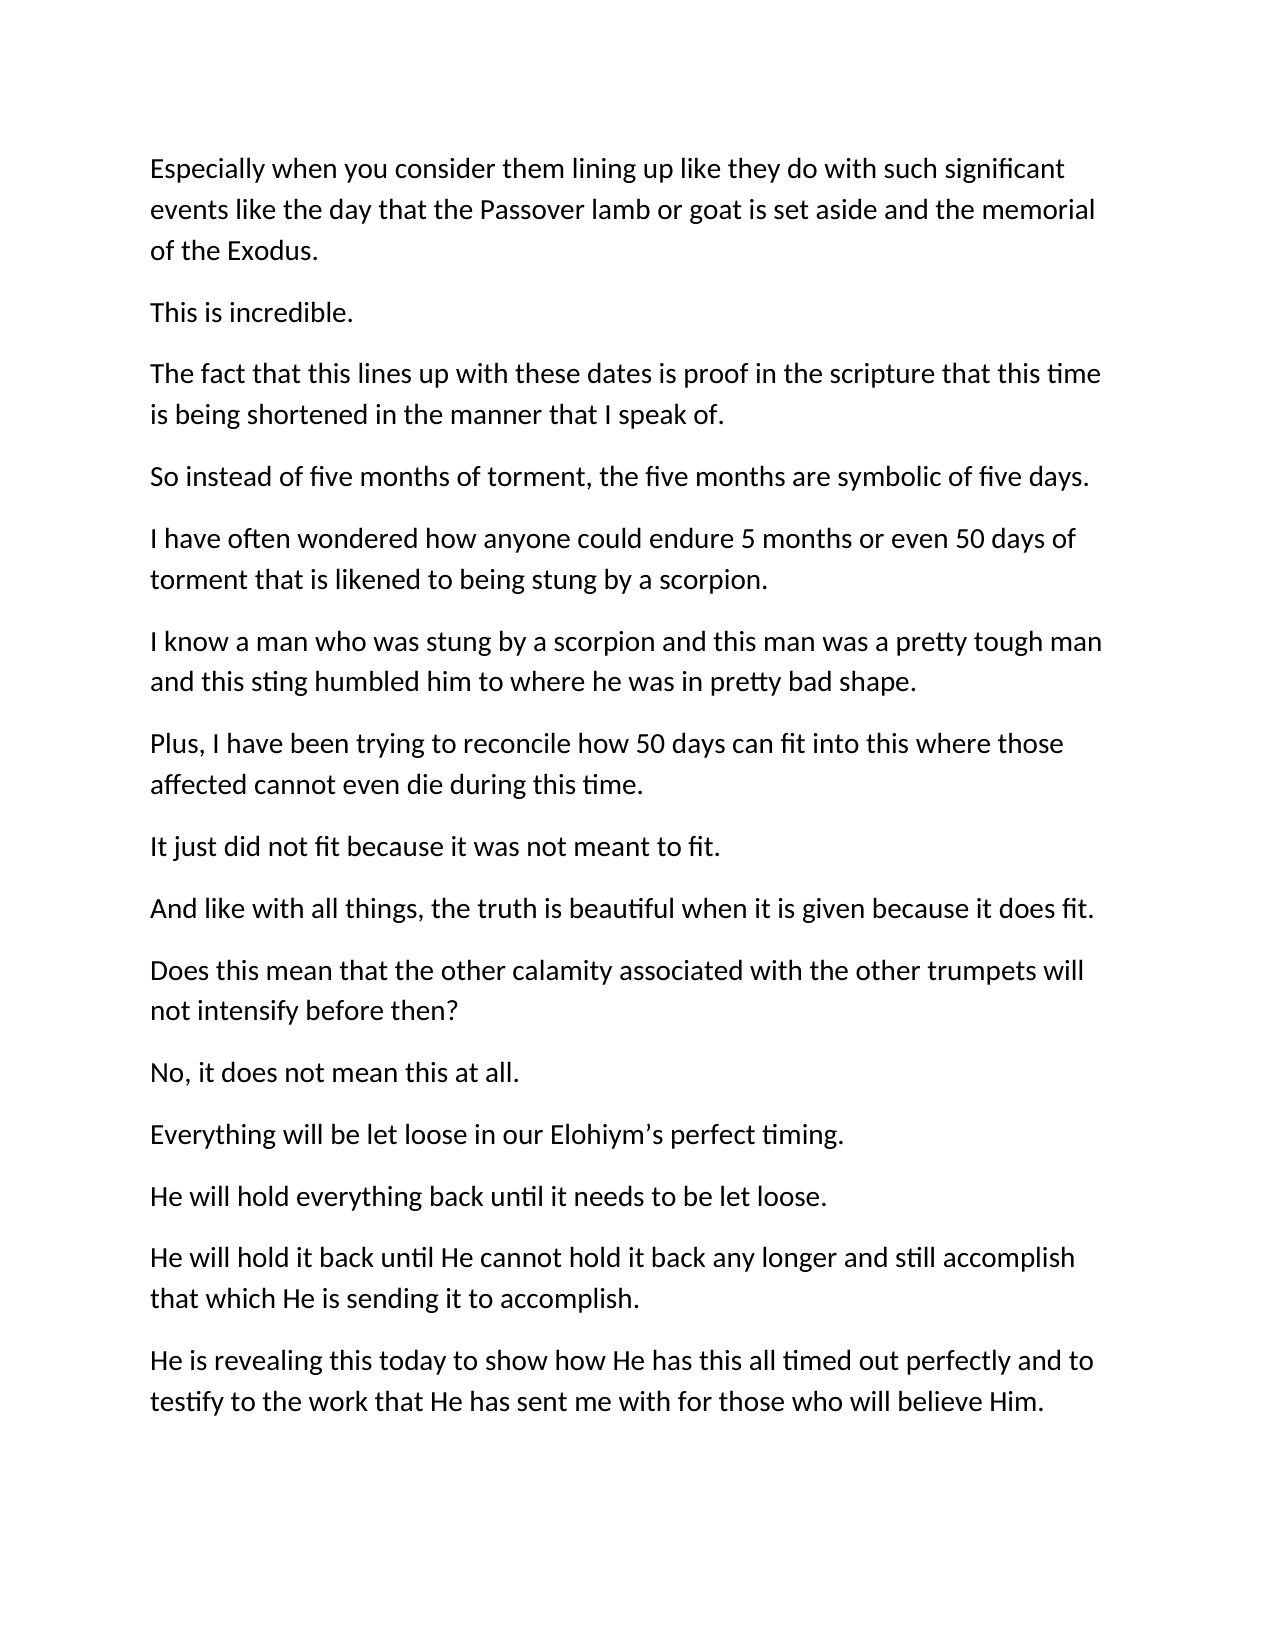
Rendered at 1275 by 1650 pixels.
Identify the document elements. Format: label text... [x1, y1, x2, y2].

text Especially when you consider them lining up like they do with such significant events like the day that the Passover lamb or goat is set aside and the memorial of the Exodus. [150, 150, 1125, 267]
text I have often wondered how anyone could endure 5 months or even 50 days of torment that is likened to being stung by a scorpion. [150, 520, 1125, 596]
text No, it does not mean this at all. [150, 1054, 1125, 1090]
text He is revealing this today to show how He has this all timed out perfectly and to testify to the work that He has sent me with for those who will believe Him. [150, 1342, 1125, 1419]
text He will hold everything back until it needs to be let loose. [150, 1178, 1125, 1213]
text And like with all things, the truth is beautiful when it is given because it does fit. [150, 890, 1125, 925]
text Plus, I have been trying to reconcile how 50 days can fit into this where those affected cannot even die during this time. [150, 725, 1125, 802]
text I know a man who was stung by a scorpion and this man was a pretty tough man and this sting humbled him to where he was in pretty bad shape. [150, 623, 1125, 699]
text It just did not fit because it was not meant to fit. [150, 828, 1125, 864]
text This is incredible. [150, 294, 1125, 329]
text He will hold it back until He cannot hold it back any longer and still accomplish that which He is sending it to accomplish. [150, 1239, 1125, 1316]
text The fact that this lines up with these dates is proof in the scripture that this time is being shortened in the manner that I speak of. [150, 355, 1125, 432]
text Everything will be let loose in our Elohiym’s perfect timing. [150, 1116, 1125, 1152]
text Does this mean that the other calamity associated with the other trumpets will not intensify before then? [150, 952, 1125, 1028]
text So instead of five months of torment, the five months are symbolic of five days. [150, 458, 1125, 494]
